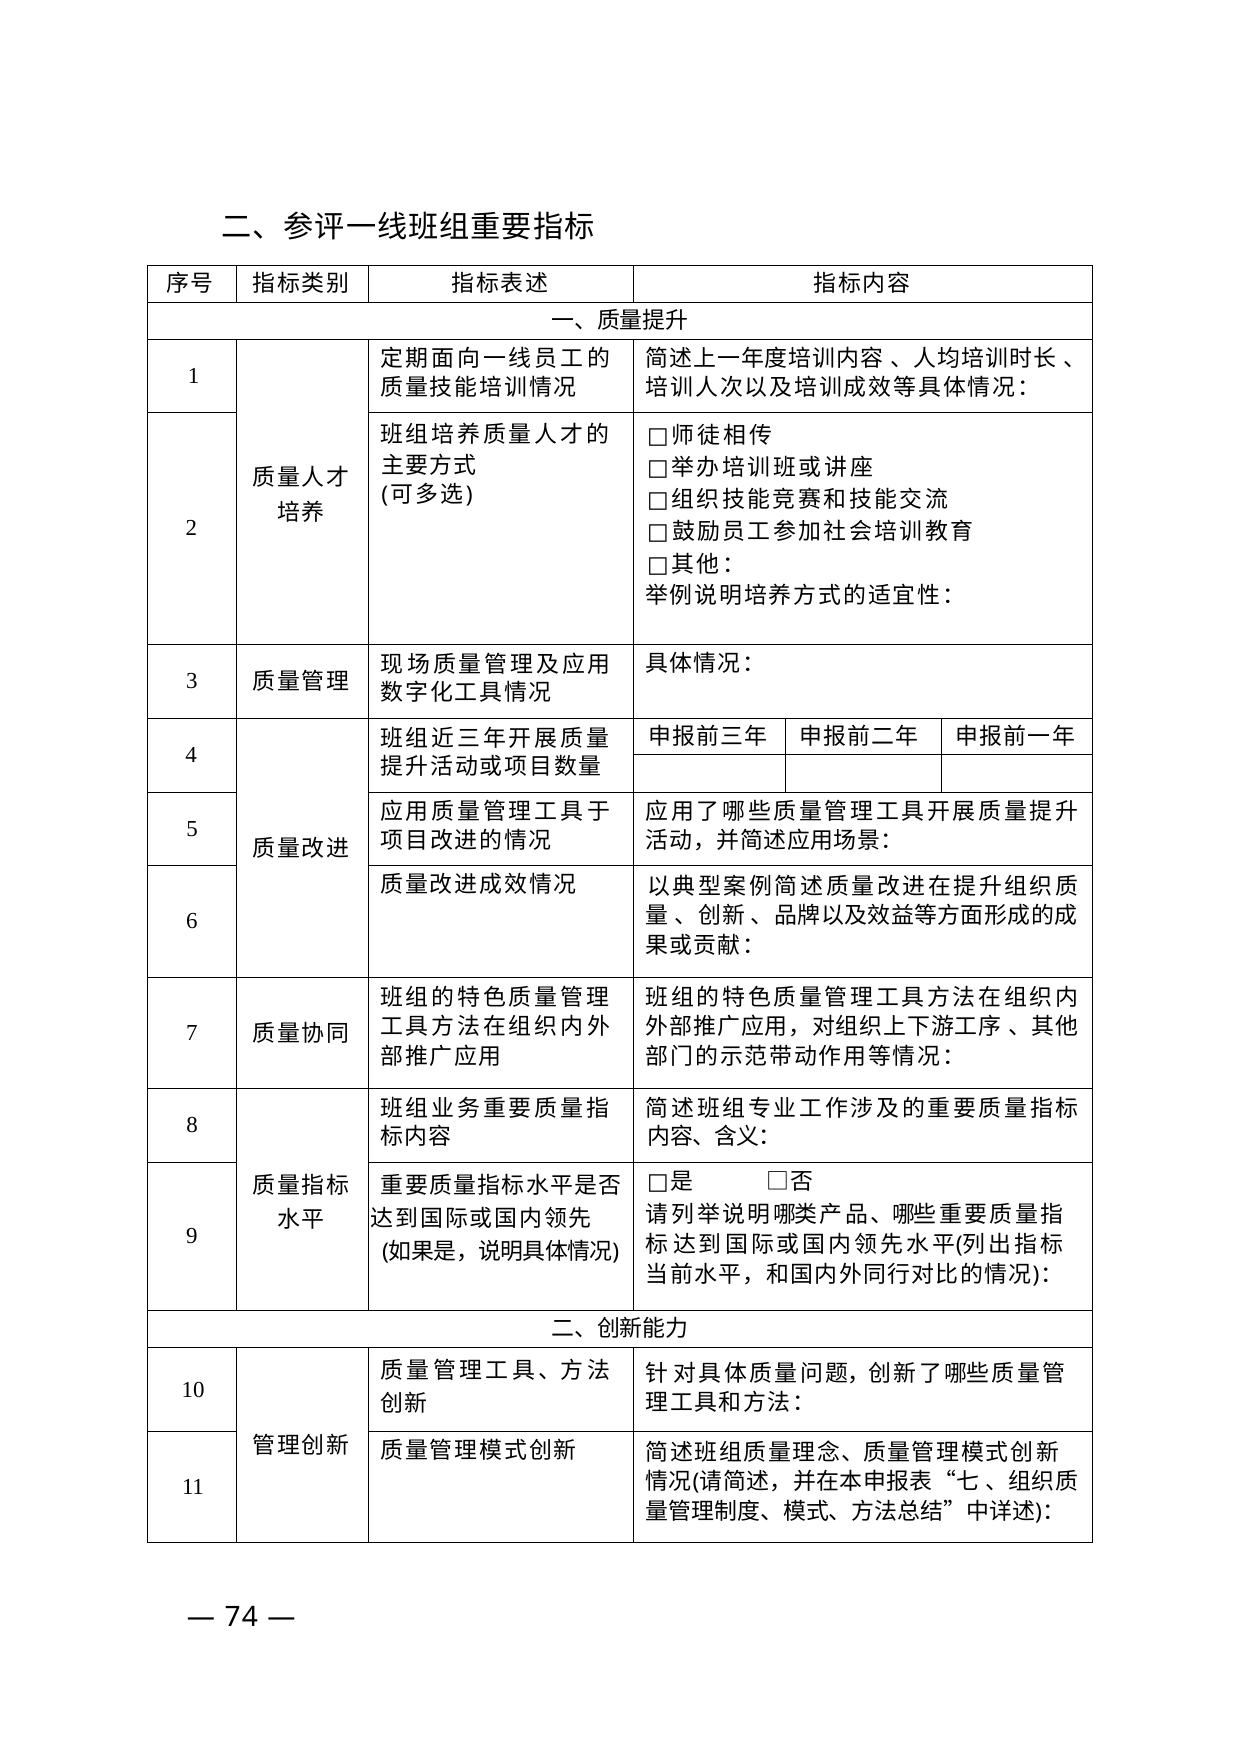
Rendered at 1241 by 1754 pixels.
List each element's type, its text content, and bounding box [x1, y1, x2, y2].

table_cell 应 用 质 量 管 理 工 具 于 项目改进的情况 [369, 793, 633, 865]
table_cell [786, 755, 941, 791]
table_cell 质量指标 水平 [237, 1089, 368, 1310]
table_cell 班 组 培 养 质 量 人 才 的 主要方式 (可多选) [369, 413, 633, 644]
table_cell 质量管理模式创新 [369, 1432, 633, 1542]
table_cell 定 期 面 向 一 线 员 工 的 质量技能培训情况 [369, 340, 633, 412]
table_header 指标表述 [369, 266, 633, 302]
table_cell 班 组 的 特 色 质 量 管 理 工 具 方 法 在 组 织 内 外 部推广应用 [369, 978, 633, 1088]
table_cell 8 [148, 1089, 236, 1162]
table_cell 简 述 班 组 质 量 理 念 、质 量 管 理 模 式 创 新 情况(请简述，并在本申报表“七 、组织质 量管理制度、模式、方法总结”中详述)： [634, 1432, 1092, 1542]
table_cell 以典型案例简述质量改进在提升组织质 量 、创新 、品牌以及效益等方面形成的成 果或贡献： [634, 866, 1092, 976]
table_cell 二、创新能力 [148, 1311, 1092, 1347]
table_cell 重要质量指标水平是否 达到国际或国内领先 (如果是，说明具体情况) [369, 1163, 633, 1310]
table_cell 管理创新 [237, 1348, 368, 1542]
table_cell 11 [148, 1432, 236, 1542]
table_cell 具体情况： [634, 645, 1092, 718]
table_cell □是 □否 请 列 举 说 明 哪类 产 品 、哪些 重 要 质 量 指 标 达 到 国 际 或 国 内 领 先 水 平(列 出 指 标 当前水平，和国内外同行对比的情况)： [634, 1163, 1092, 1310]
table_cell 班 组 近 三 年 开 展 质 量 提升活动或项目数量 [369, 719, 633, 791]
table_cell 质量改进成效情况 [369, 866, 633, 976]
table_cell 2 [148, 413, 236, 644]
table_cell 现 场 质 量 管 理 及 应 用 数字化工具情况 [369, 645, 633, 718]
table_cell 应用了哪些质量管理工具开展质量提升 活动，并简述应用场景： [634, 793, 1092, 865]
table_cell 1 [148, 340, 236, 412]
table_cell 质 量 管 理 工 具 、方 法 创新 [369, 1348, 633, 1431]
table_cell 质量改进 [237, 719, 368, 976]
table_cell 针 对 具 体 质 量 问 题，创 新 了 哪些 质 量 管 理工具和方法： [634, 1348, 1092, 1431]
table_cell 5 [148, 793, 236, 865]
table_cell 申报前一年 [942, 719, 1092, 754]
table_header 指标内容 [634, 266, 1092, 302]
table_cell 申报前二年 [786, 719, 941, 754]
table_cell 班 组 业 务 重 要 质 量 指 标内容 [369, 1089, 633, 1162]
table_cell 10 [148, 1348, 236, 1431]
table_cell 简述班组专业工作涉及的重要质量指标 内容、含义： [634, 1089, 1092, 1162]
table_cell 4 [148, 719, 236, 791]
table_header 序号 [148, 266, 236, 302]
table_cell 一、质量提升 [148, 303, 1092, 338]
table_cell 7 [148, 978, 236, 1088]
table_cell 3 [148, 645, 236, 718]
table_header 指标类别 [237, 266, 368, 302]
table_cell 简述上一年度培训内容 、人均培训时长 、 培训人次以及培训成效等具体情况： [634, 340, 1092, 412]
table_cell 班组的特色质量管理工具方法在组织内 外部推广应用，对组织上下游工序 、其他 部门的示范带动作用等情况： [634, 978, 1092, 1088]
text 二、参评一线班组重要指标 [221, 210, 1092, 245]
table_cell [634, 755, 785, 791]
table_cell 申报前三年 [634, 719, 785, 754]
table_cell 质量协同 [237, 978, 368, 1088]
table_cell 质量人才 培养 [237, 340, 368, 644]
table_cell 6 [148, 866, 236, 976]
table_cell 9 [148, 1163, 236, 1310]
table_cell [942, 755, 1092, 791]
table_cell 质量管理 [237, 645, 368, 718]
table_cell □师徒相传 □举办培训班或讲座 □组织技能竞赛和技能交流 □鼓励员工参加社会培训教育 □其他： 举例说明培养方式的适宜性： [634, 413, 1092, 644]
